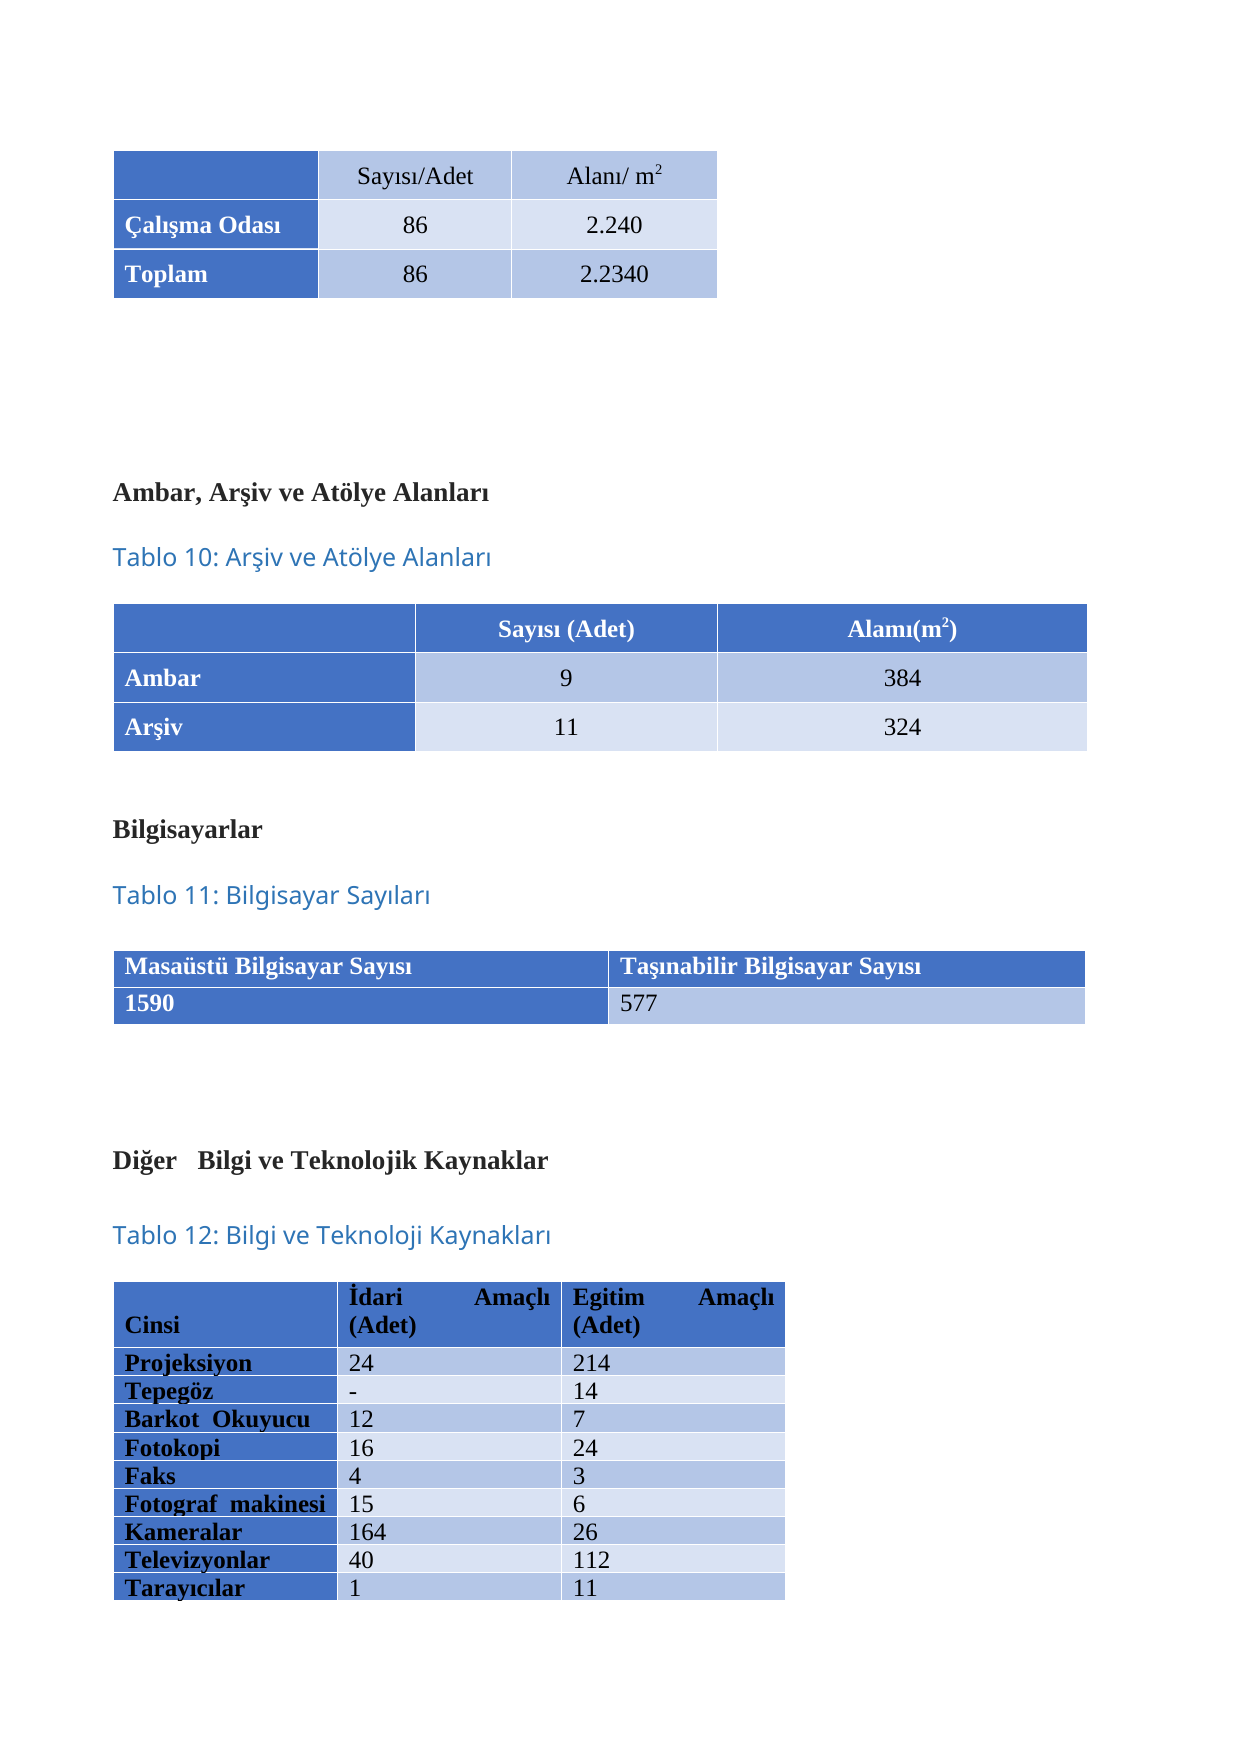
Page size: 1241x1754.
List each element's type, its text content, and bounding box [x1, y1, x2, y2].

table_cell Kameralar [114, 1517, 337, 1544]
table_cell 11 [416, 703, 717, 751]
subtitle Tablo 12: Bilgi ve Teknoloji Kaynakları [112, 1218, 1128, 1252]
table_header Egitim Amaçlı (Adet) [562, 1282, 785, 1347]
table_cell 40 [338, 1545, 561, 1572]
table_cell 9 [416, 653, 717, 702]
table_cell 2.240 [512, 200, 717, 248]
table_cell Ambar [114, 653, 415, 702]
table_cell Fotokopi makinesi [114, 1433, 337, 1460]
table_cell 577 [609, 988, 1085, 1024]
table_cell 3 [562, 1461, 785, 1488]
table_cell Projeksiyon [114, 1348, 337, 1375]
table_header [114, 604, 415, 652]
table_cell 112 [562, 1545, 785, 1572]
table_cell 164 [338, 1517, 561, 1544]
table_cell 1 [338, 1573, 561, 1600]
table_header Cinsi [114, 1282, 337, 1347]
table_cell Sayısı/Adet [319, 151, 511, 199]
table_cell Tarayıcılar [114, 1573, 337, 1600]
table_cell 26 [562, 1517, 785, 1544]
subtitle Bilgisayarlar [112, 813, 1128, 845]
table_cell 86 [319, 250, 511, 298]
table_cell 6 [562, 1489, 785, 1516]
subtitle Ambar, Arşiv ve Atölye Alanları [112, 476, 1128, 507]
table_cell Tepegöz [114, 1376, 337, 1403]
table_cell 24 [338, 1348, 561, 1375]
table_cell 214 [562, 1348, 785, 1375]
subtitle Tablo 10: Arşiv ve Atölye Alanları [112, 540, 1128, 574]
table_cell Alanı/ m2 [512, 151, 717, 199]
table_cell Faks [114, 1461, 337, 1488]
table_cell 86 [319, 200, 511, 248]
subtitle Tablo 11: Bilgisayar Sayıları [112, 878, 1128, 912]
table_cell Arşiv [114, 703, 415, 751]
table_cell 1590 [114, 988, 608, 1024]
subtitle Diğer Bilgi ve Teknolojik Kaynaklar [112, 1144, 1128, 1175]
table_header İdari Amaçlı (Adet) [338, 1282, 561, 1347]
table_cell Televizyonlar [114, 1545, 337, 1572]
table_cell 7 [562, 1404, 785, 1432]
table_cell 16 [338, 1433, 561, 1460]
table_cell 2.2340 [512, 250, 717, 298]
table_cell 14 [562, 1376, 785, 1403]
table_cell 15 [338, 1489, 561, 1516]
table_cell - [338, 1376, 561, 1403]
table_header Masaüstü Bilgisayar Sayısı [114, 951, 608, 987]
table_cell Toplam [114, 250, 318, 298]
table_header Taşınabilir Bilgisayar Sayısı [609, 951, 1085, 987]
table_cell [114, 151, 318, 199]
table_header Sayısı (Adet) [416, 604, 717, 652]
table_cell 11 [562, 1573, 785, 1600]
table_cell 4 [338, 1461, 561, 1488]
table_cell 324 [718, 703, 1087, 751]
table_cell 384 [718, 653, 1087, 702]
table_cell Çalışma Odası [114, 200, 318, 248]
table_cell 12 [338, 1404, 561, 1432]
table_header Alamı(m2) [718, 604, 1087, 652]
table_cell Barkot Okuyucu [114, 1404, 337, 1432]
table_cell Fotograf makinesi [114, 1489, 337, 1516]
table_cell 24 [562, 1433, 785, 1460]
